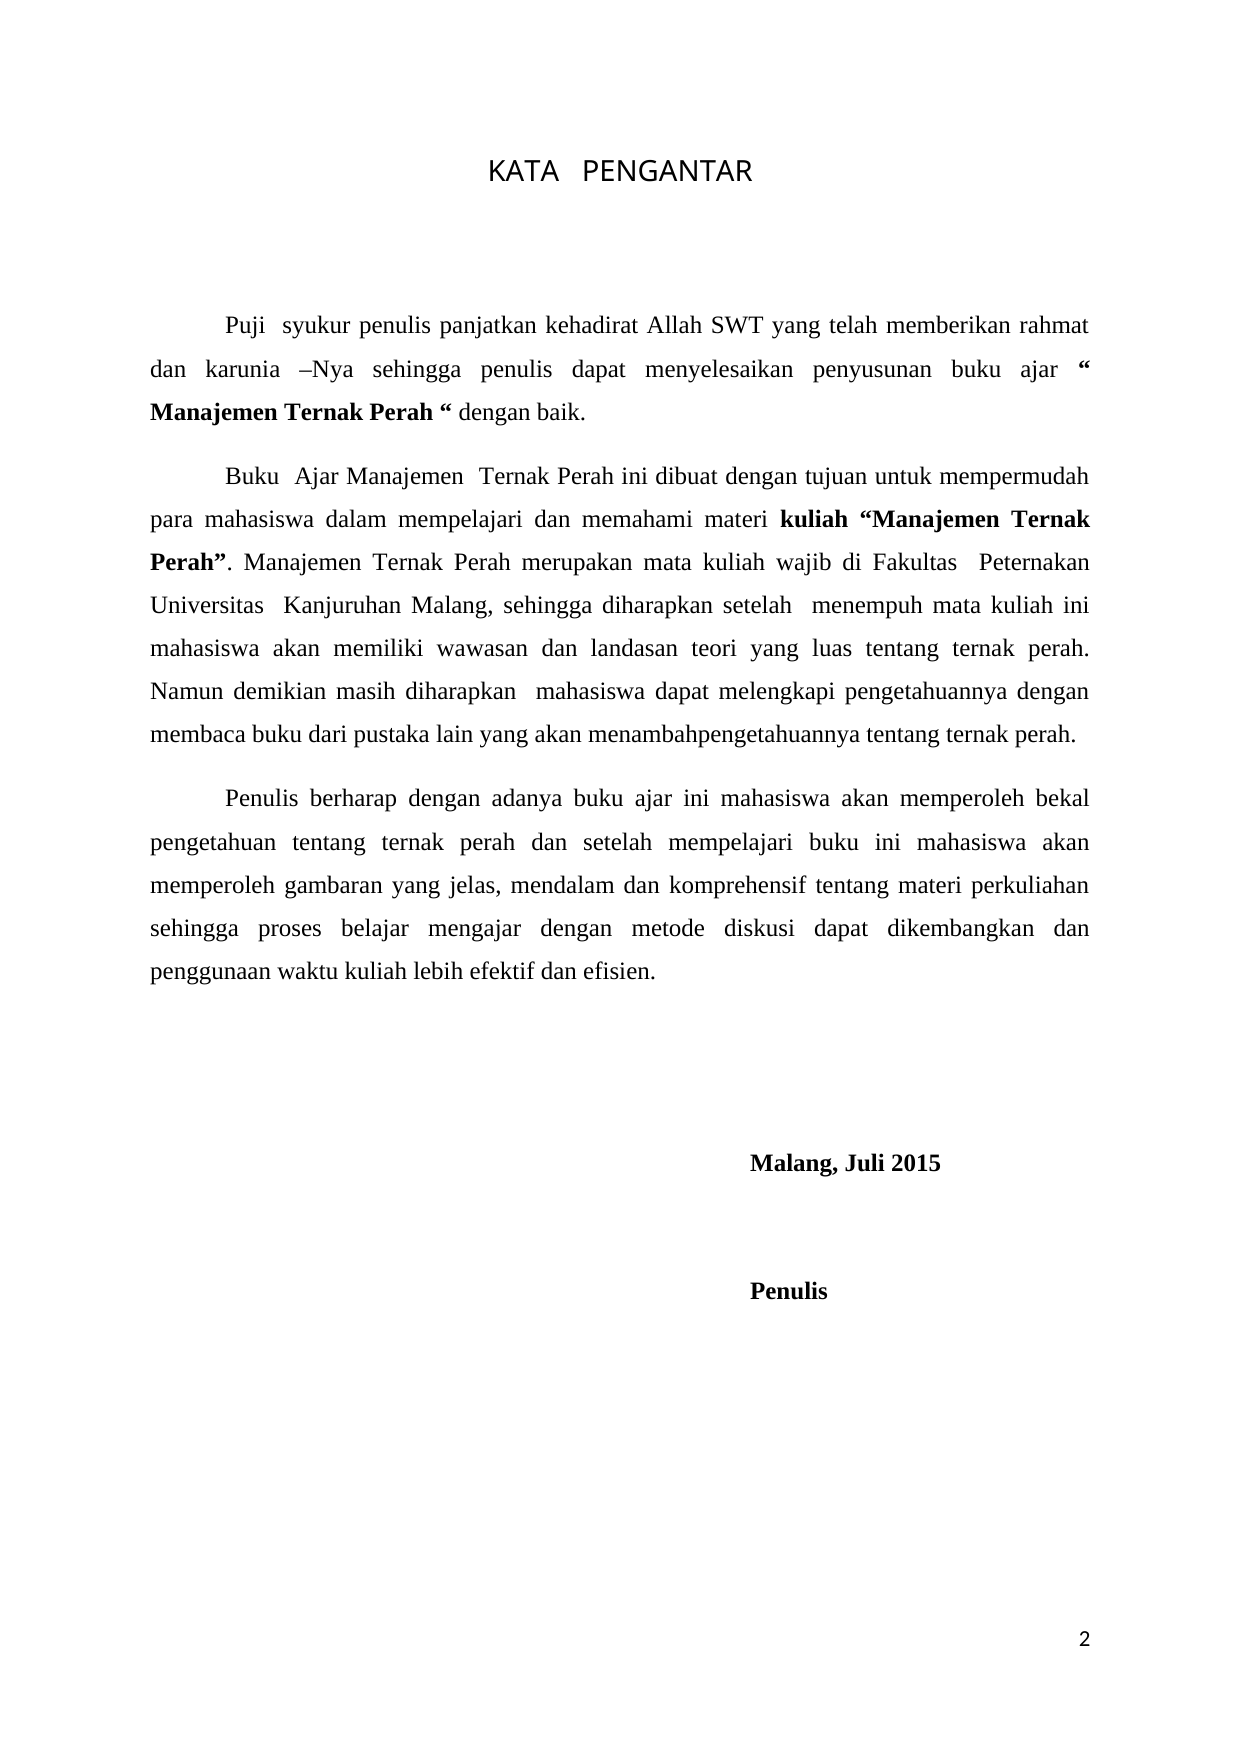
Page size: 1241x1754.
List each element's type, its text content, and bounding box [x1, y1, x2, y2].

text Penulis berharap dengan adanya buku ajar ini mahasiswa akan memperoleh bekal pengetahuan tentang ternak perah dan setelah mempelajari buku ini mahasiswa akan memperoleh gambaran yang jelas, mendalam dan komprehensif tentang materi perkuliahan sehingga proses belajar mengajar dengan metode diskusi dapat dikembangkan dan penggunaan waktu kuliah lebih efektif dan efisien. [150, 783, 1090, 985]
text Malang, Juli 2015 [150, 1148, 1090, 1177]
text KATA PENGANTAR [150, 150, 1090, 190]
text Buku Ajar Manajemen Ternak Perah ini dibuat dengan tujuan untuk mempermudah para mahasiswa dalam mempelajari dan memahami materi kuliah “Manajemen Ternak Perah”. Manajemen Ternak Perah merupakan mata kuliah wajib di Fakultas Peternakan Universitas Kanjuruhan Malang, sehingga diharapkan setelah menempuh mata kuliah ini mahasiswa akan memiliki wawasan dan landasan teori yang luas tentang ternak perah. Namun demikian masih diharapkan mahasiswa dapat melengkapi pengetahuannya dengan membaca buku dari pustaka lain yang akan menambahpengetahuannya tentang ternak perah. [150, 461, 1090, 748]
text Penulis [150, 1276, 1090, 1304]
text Puji syukur penulis panjatkan kehadirat Allah SWT yang telah memberikan rahmat dan karunia –Nya sehingga penulis dapat menyelesaikan penyusunan buku ajar “ Manajemen Ternak Perah “ dengan baik. [150, 311, 1090, 426]
